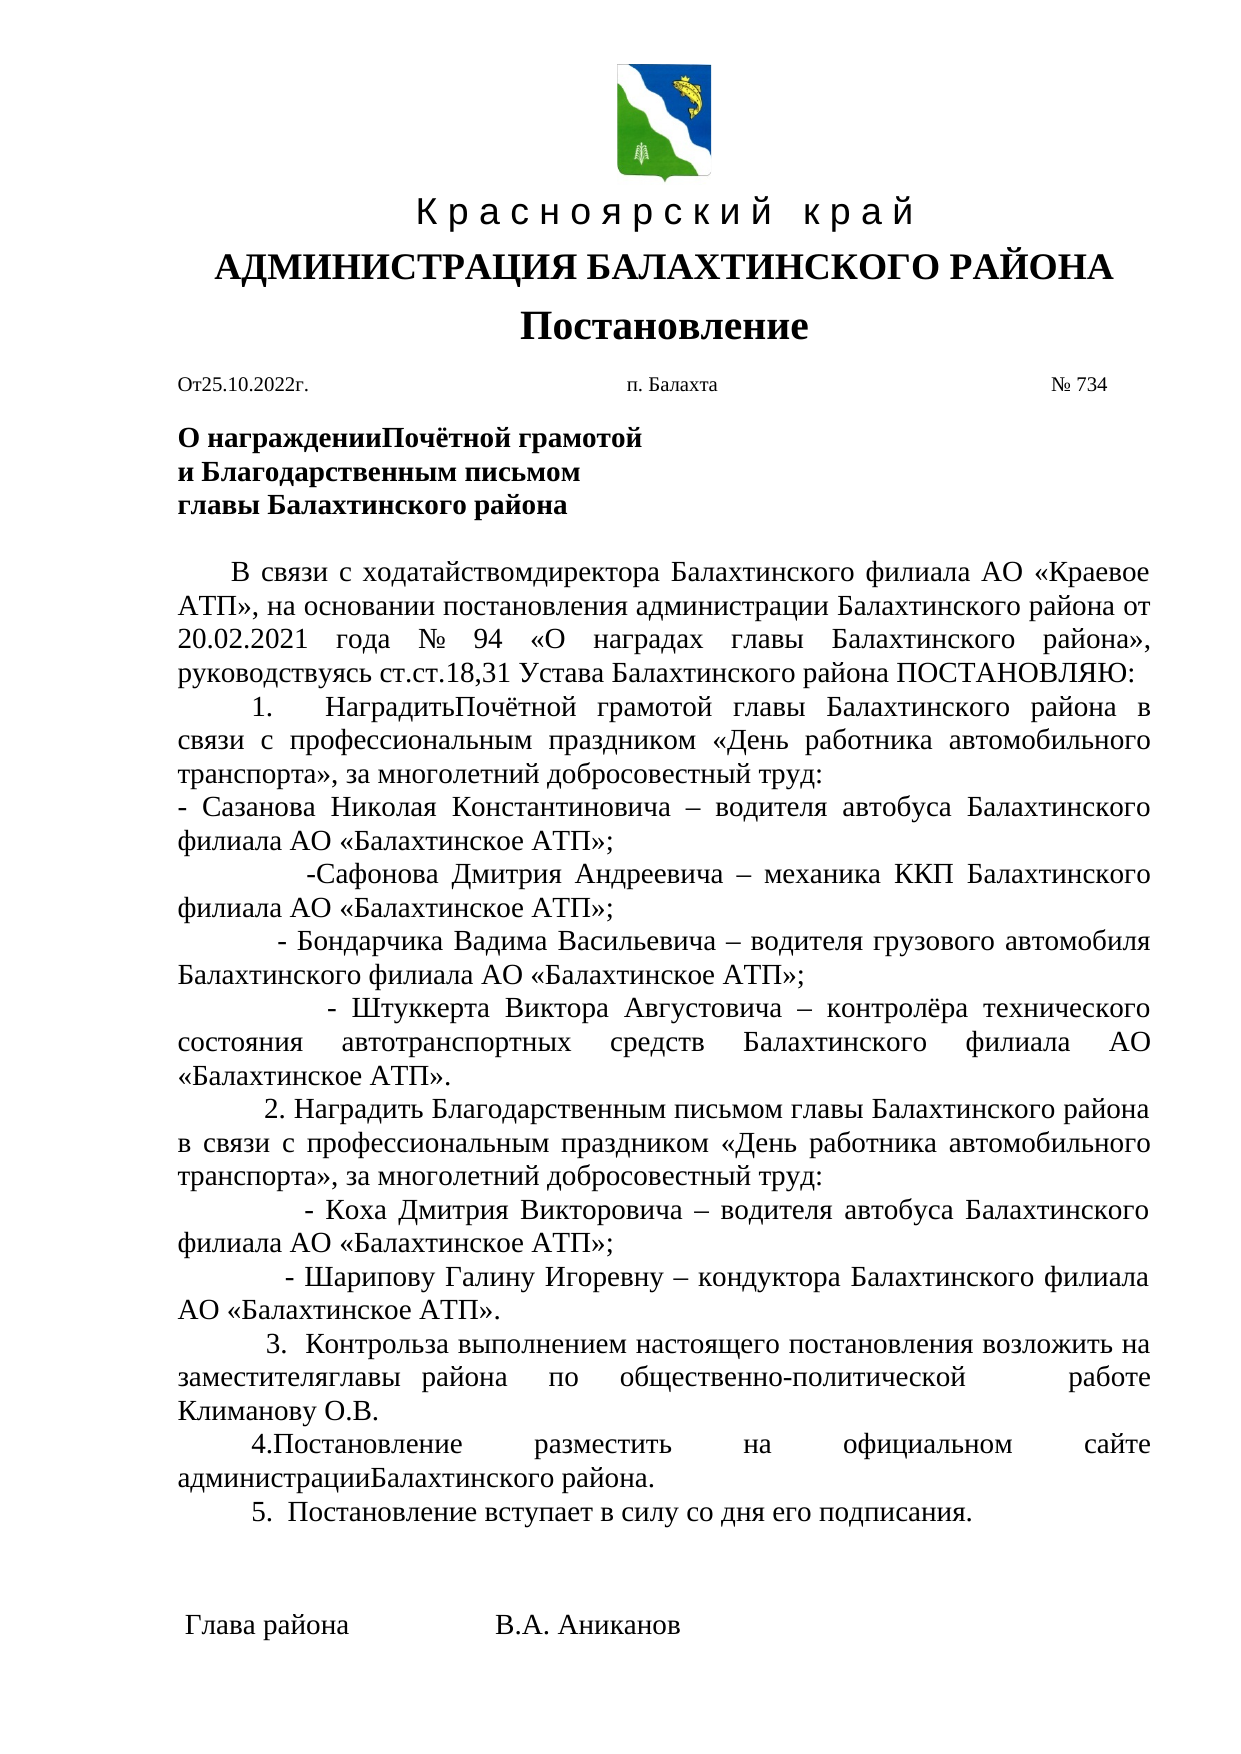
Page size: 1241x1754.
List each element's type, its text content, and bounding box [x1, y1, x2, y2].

text 2. Наградить Благодарственным письмом главы Балахтинского района в связи с профессиональным праздником «День работника автомобильного транспорта», за многолетний добросовестный труд: [177, 1091, 1152, 1192]
text О награжденииПочётной грамотой [177, 420, 1152, 454]
text Постановление [177, 300, 1152, 348]
picture [617, 64, 712, 185]
text В связи с ходатайствомдиректора Балахтинского филиала АО «Краевое АТП», на основании постановления администрации Балахтинского района от 20.02.2021 года № 94 «О наградах главы Балахтинского района», руководствуясь ст.ст.18,31 Устава Балахтинского района ПОСТАНОВЛЯЮ: [177, 554, 1152, 689]
text - Коха Дмитрия Викторовича – водителя автобуса Балахтинского филиала АО «Балахтинское АТП»; [177, 1192, 1152, 1259]
text главы Балахтинского района [177, 487, 1152, 521]
text и Благодарственным письмом [177, 454, 1152, 487]
text - Шарипову Галину Игоревну – кондуктора Балахтинского филиала АО «Балахтинское АТП». [177, 1259, 1152, 1326]
text АДМИНИСТРАЦИЯ БАЛАХТИНСКОГО РАЙОНА [177, 244, 1152, 288]
text - Бондарчика Вадима Васильевича – водителя грузового автомобиля Балахтинского филиала АО «Балахтинское АТП»; [177, 923, 1152, 991]
list НаградитьПочётной грамотой главы Балахтинского района в связи с профессиональным праздником «День работника автомобильного транспорта», за многолетний добросовестный труд: [177, 689, 1152, 789]
text - Штуккерта Виктора Августовича – контролёра технического состояния автотранспортных средств Балахтинского филиала АО «Балахтинское АТП». [177, 991, 1152, 1091]
list 5. Постановление вступает в силу со дня его подписания. [177, 1494, 1152, 1527]
text От25.10.2022г. п. Балахта № 734 [177, 372, 1152, 396]
list 4.Постановление разместить на официальном сайте администрацииБалахтинского района. [177, 1427, 1152, 1494]
text - Сазанова Николая Константиновича – водителя автобуса Балахтинского филиала АО «Балахтинское АТП»; [177, 789, 1152, 856]
text Глава района В.А. Аниканов [177, 1607, 1226, 1640]
text Красноярский край [177, 189, 1152, 232]
text -Сафонова Дмитрия Андреевича – механика ККП Балахтинского филиала АО «Балахтинское АТП»; [177, 856, 1152, 923]
text 3. Контрольза выполнением настоящего постановления возложить на заместителяглавы района по общественно-политической работе Климанову О.В. [177, 1326, 1152, 1427]
